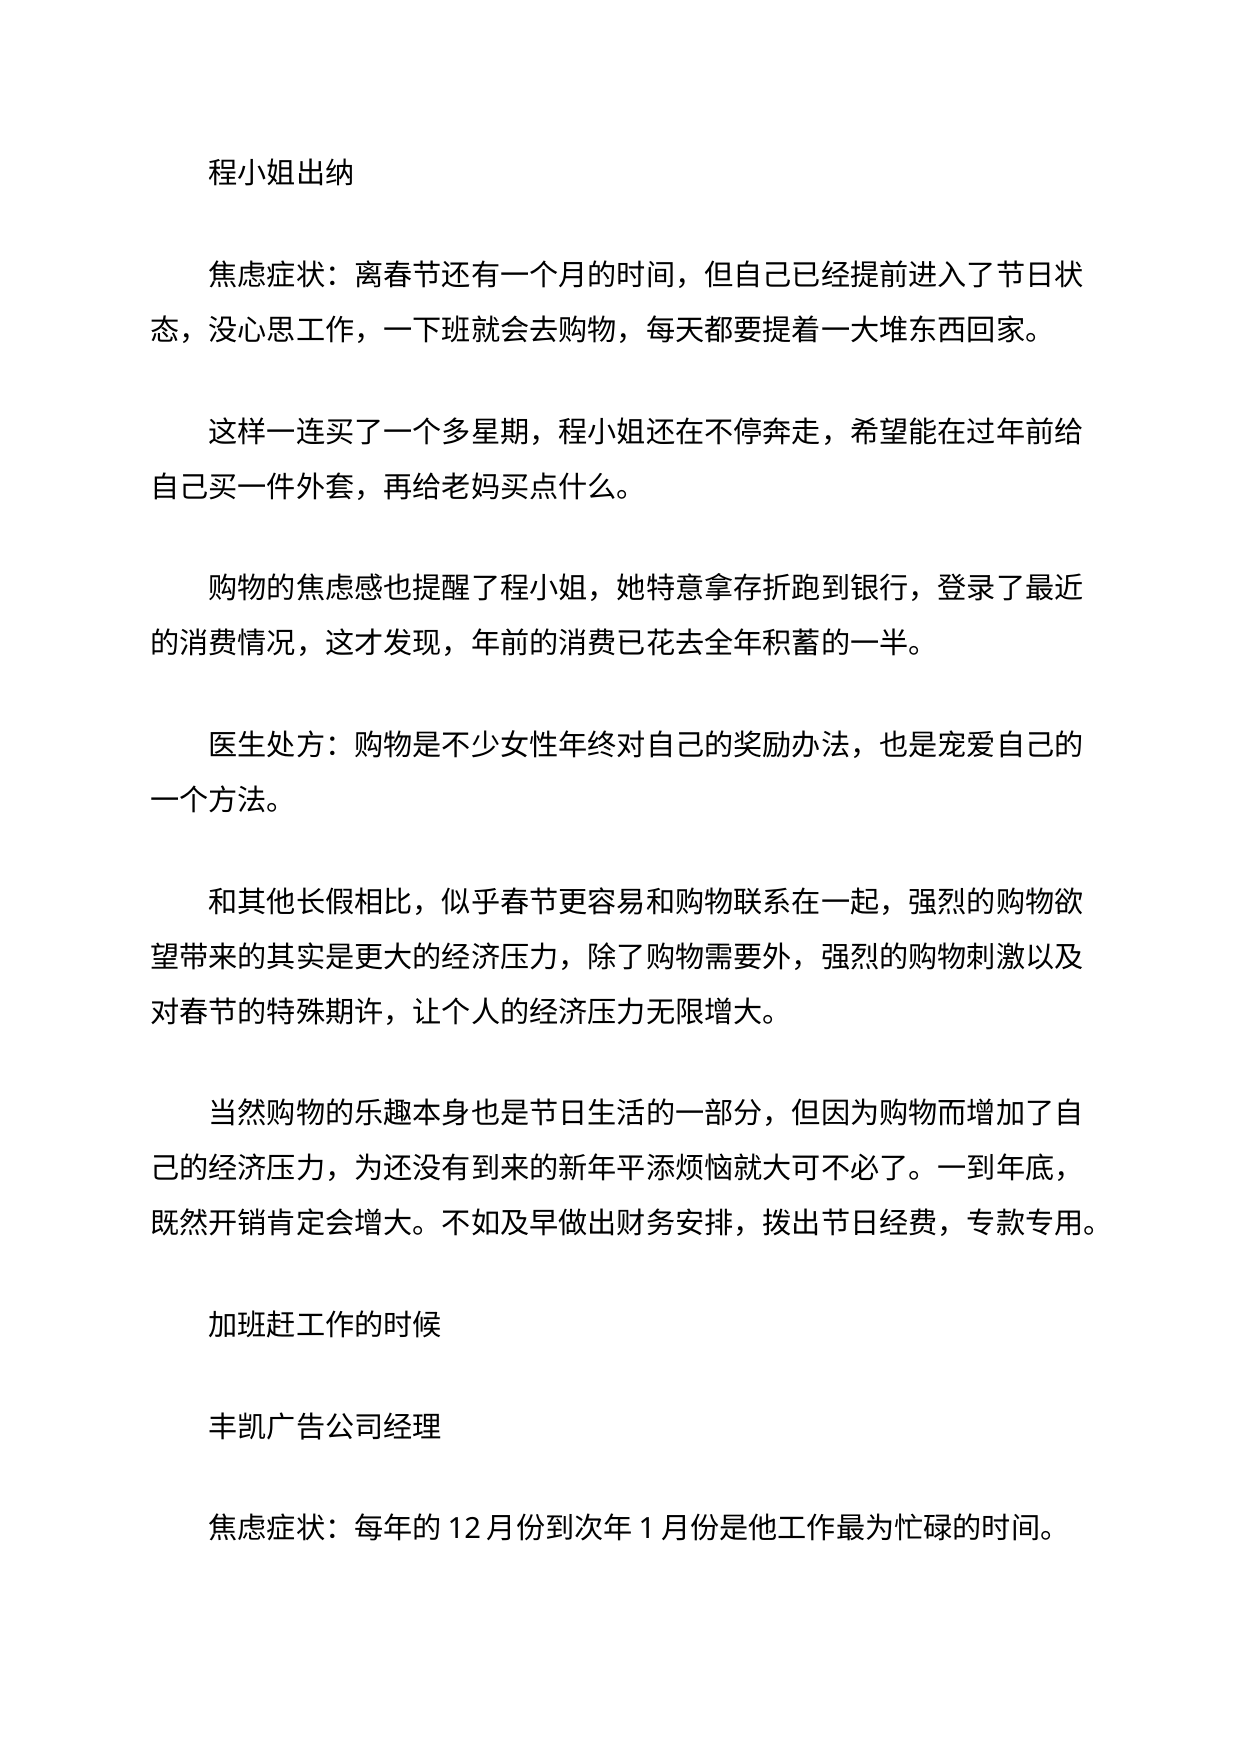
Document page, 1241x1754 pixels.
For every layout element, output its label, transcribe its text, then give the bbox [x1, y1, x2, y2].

text 加班赶工作的时候 [150, 1302, 1090, 1344]
text 和其他长假相比，似乎春节更容易和购物联系在一起，强烈的购物欲望带来的其实是更大的经济压力，除了购物需要外，强烈的购物刺激以及对春节的特殊期许，让个人的经济压力无限增大。 [150, 878, 1090, 1031]
text 程小姐出纳 [150, 150, 1090, 192]
text 医生处方：购物是不少女性年终对自己的奖励办法，也是宠爱自己的一个方法。 [150, 722, 1090, 819]
text 丰凯广告公司经理 [150, 1403, 1090, 1446]
text 这样一连买了一个多星期，程小姐还在不停奔走，希望能在过年前给自己买一件外套，再给老妈买点什么。 [150, 408, 1090, 506]
text 焦虑症状：离春节还有一个月的时间，但自己已经提前进入了节日状态，没心思工作，一下班就会去购物，每天都要提着一大堆东西回家。 [150, 252, 1090, 349]
text 焦虑症状：每年的12月份到次年1月份是他工作最为忙碌的时间。 [150, 1505, 1090, 1547]
text 当然购物的乐趣本身也是节日生活的一部分，但因为购物而增加了自己的经济压力，为还没有到来的新年平添烦恼就大可不必了。一到年底，既然开销肯定会增大。不如及早做出财务安排，拨出节日经费，专款专用。 [150, 1090, 1090, 1242]
text 购物的焦虑感也提醒了程小姐，她特意拿存折跑到银行，登录了最近的消费情况，这才发现，年前的消费已花去全年积蓄的一半。 [150, 565, 1090, 662]
